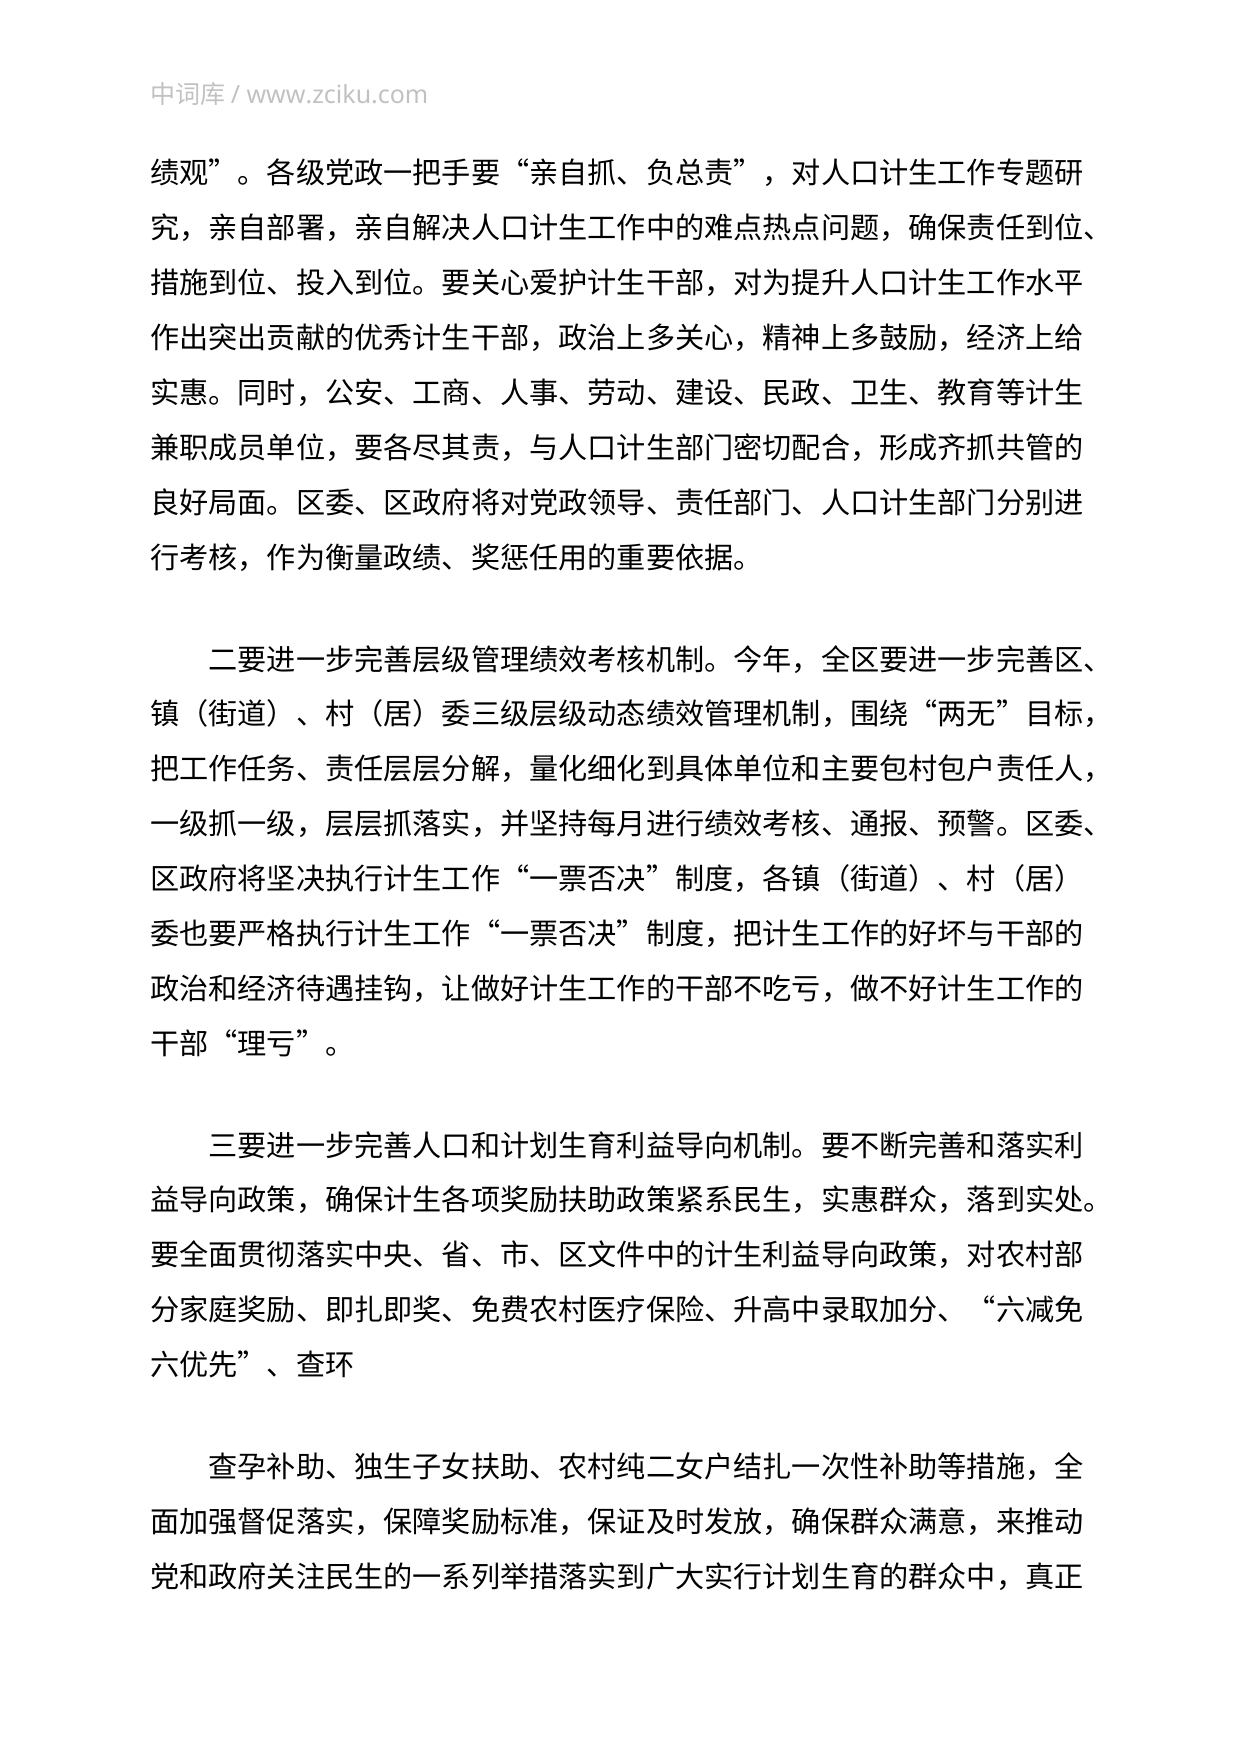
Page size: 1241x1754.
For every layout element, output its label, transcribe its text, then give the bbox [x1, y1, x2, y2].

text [150, 1443, 1090, 1596]
text 三要进一步完善人口和计划生育利益导向机制。要不断完善和落实利益导向政策，确保计生各项奖励扶助政策紧系民生，实惠群众，落到实处。要全面贯彻落实中央、省、市、区文件中的计生利益导向政策，对农村部分家庭奖励、即扎即奖、免费农村医疗保险、升高中录取加分、“六减免六优先”、查环 [150, 1122, 1090, 1384]
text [150, 150, 1090, 577]
text 二要进一步完善层级管理绩效考核机制。今年，全区要进一步完善区、镇（街道）、村（居）委三级层级动态绩效管理机制，围绕“两无”目标，把工作任务、责任层层分解，量化细化到具体单位和主要包村包户责任人，一级抓一级，层层抓落实，并坚持每月进行绩效考核、通报、预警。区委、区政府将坚决执行计生工作“一票否决”制度，各镇（街道）、村（居）委也要严格执行计生工作“一票否决”制度，把计生工作的好坏与干部的政治和经济待遇挂钩，让做好计生工作的干部不吃亏，做不好计生工作的干部“理亏”。 [150, 636, 1090, 1063]
